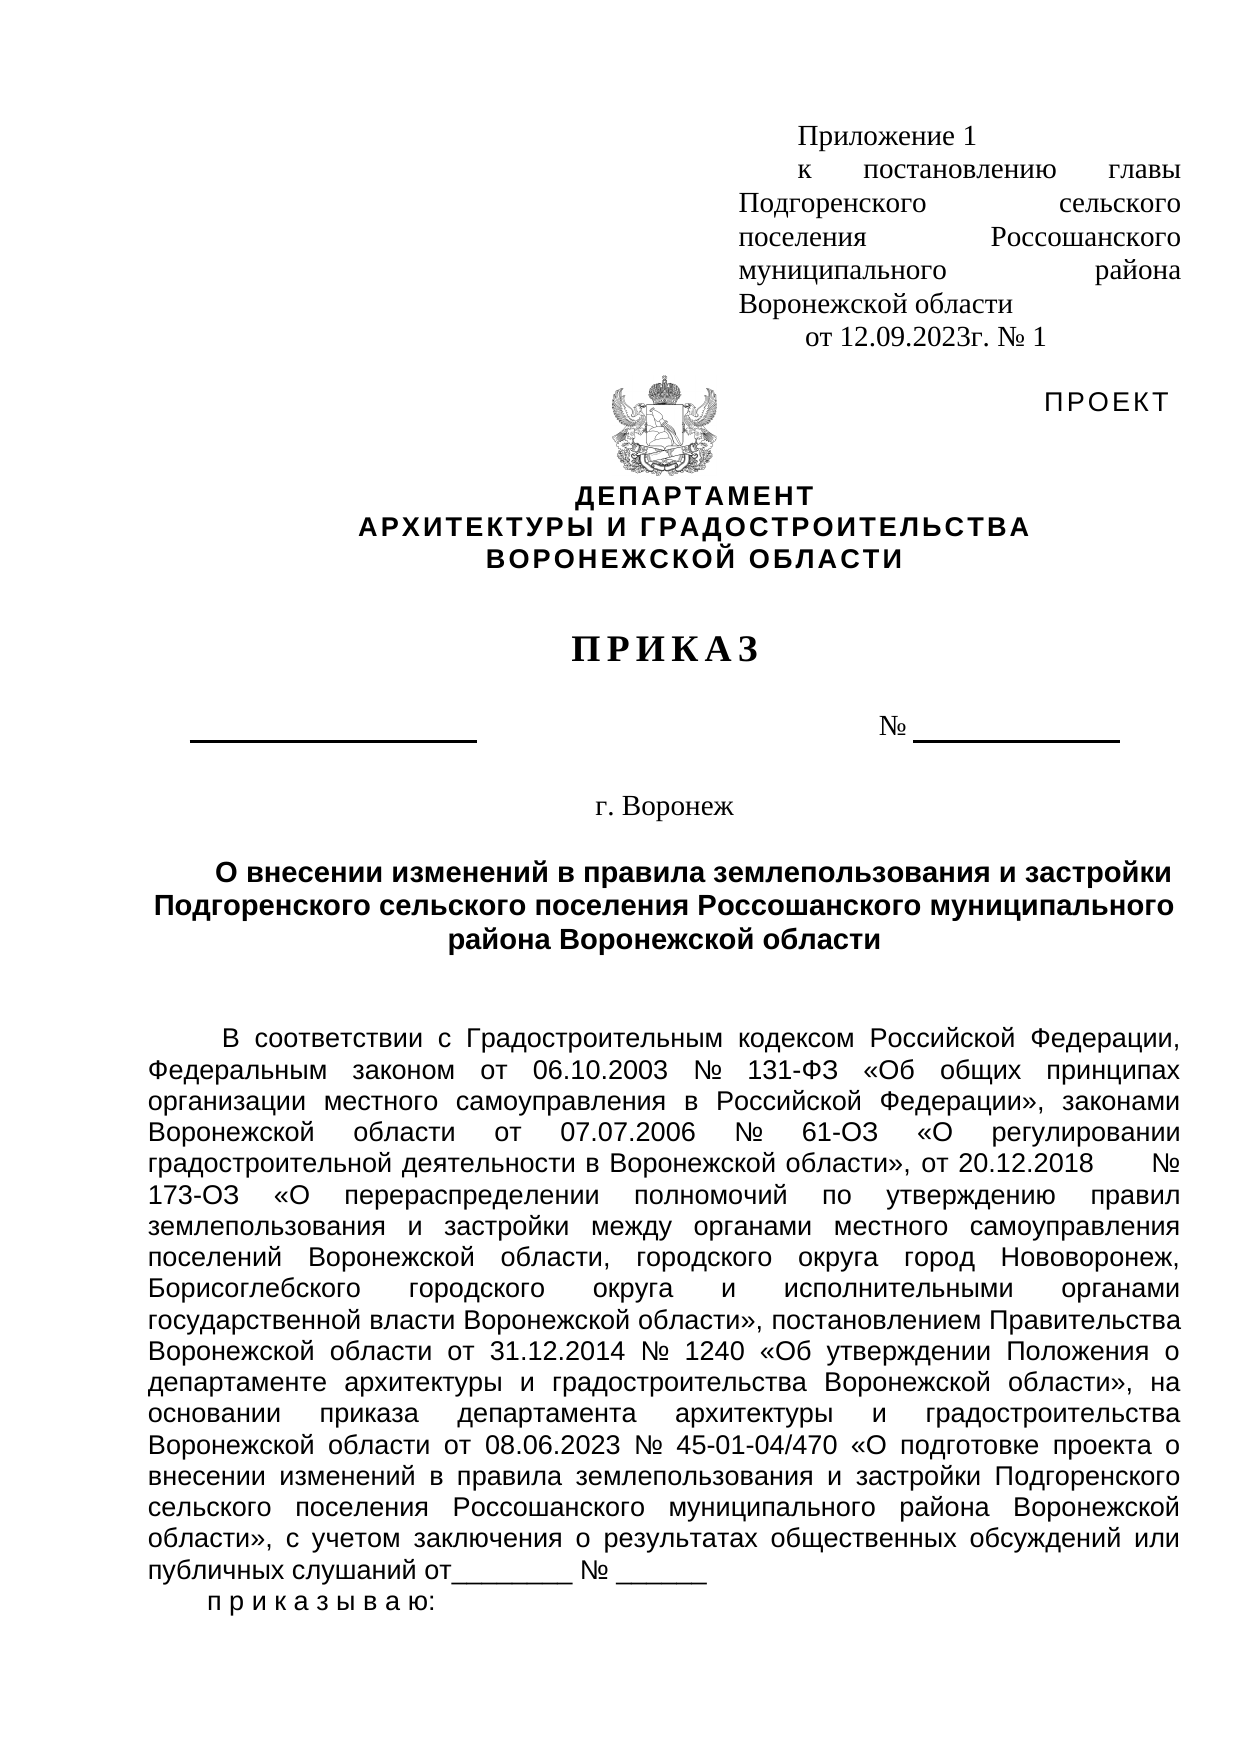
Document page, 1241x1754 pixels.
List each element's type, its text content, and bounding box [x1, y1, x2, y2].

text Приложение 1 [738, 118, 1181, 152]
text от 12.09.2023г. № 1 [738, 319, 1181, 353]
text ПРИКАЗ [148, 628, 1181, 670]
picture [612, 375, 717, 386]
picture [612, 418, 717, 476]
subtitle АРХИТЕКТУРЫ И ГРАДОСТРОИТЕЛЬСТВА [148, 511, 1181, 543]
text № [148, 708, 1181, 742]
subtitle ВОРОНЕЖСКОЙ ОБЛАСТИ [148, 543, 1181, 574]
text г. Воронеж [148, 788, 1181, 821]
subtitle ПРОЕКТ [148, 386, 1181, 418]
text п р и к а з ы в а ю: [148, 1585, 1181, 1616]
text О внесении изменений в правила землепользования и застройки Подгоренского сельского поселения Россошанского муниципального района Воронежской области [148, 855, 1181, 955]
text к постановлению главы Подгоренского сельского поселения Россошанского муниципального района Воронежской области [738, 152, 1181, 319]
subtitle ДЕПАРТАМЕНТ [148, 480, 1181, 511]
text В соответствии с Градостроительным кодексом Российской Федерации, Федеральным законом от 06.10.2003 № 131-ФЗ «Об общих принципах организации местного самоуправления в Российской Федерации», законами Воронежской области от 07.07.2006 № 61-ОЗ «О регулировании градостроительной деятельности в Воронежской области», от 20.12.2018 № 173-ОЗ «О перераспределении полномочий по утверждению правил землепользования и застройки между органами местного самоуправления поселений Воронежской области, городского округа город Нововоронеж, Борисоглебского городского округа и исполнительными органами государственной власти Воронежской области», постановлением Правительства Воронежской области от 31.12.2014 № 1240 «Об утверждении Положения о департаменте архитектуры и градостроительства Воронежской области», на основании приказа департамента архитектуры и градостроительства Воронежской области от 08.06.2023 № 45-01-04/470 «О подготовке проекта о внесении изменений в правила землепользования и застройки Подгоренского сельского поселения Россошанского муниципального района Воронежской области», с учетом заключения о результатах общественных обсуждений или публичных слушаний от________ № ______ [148, 1022, 1181, 1585]
